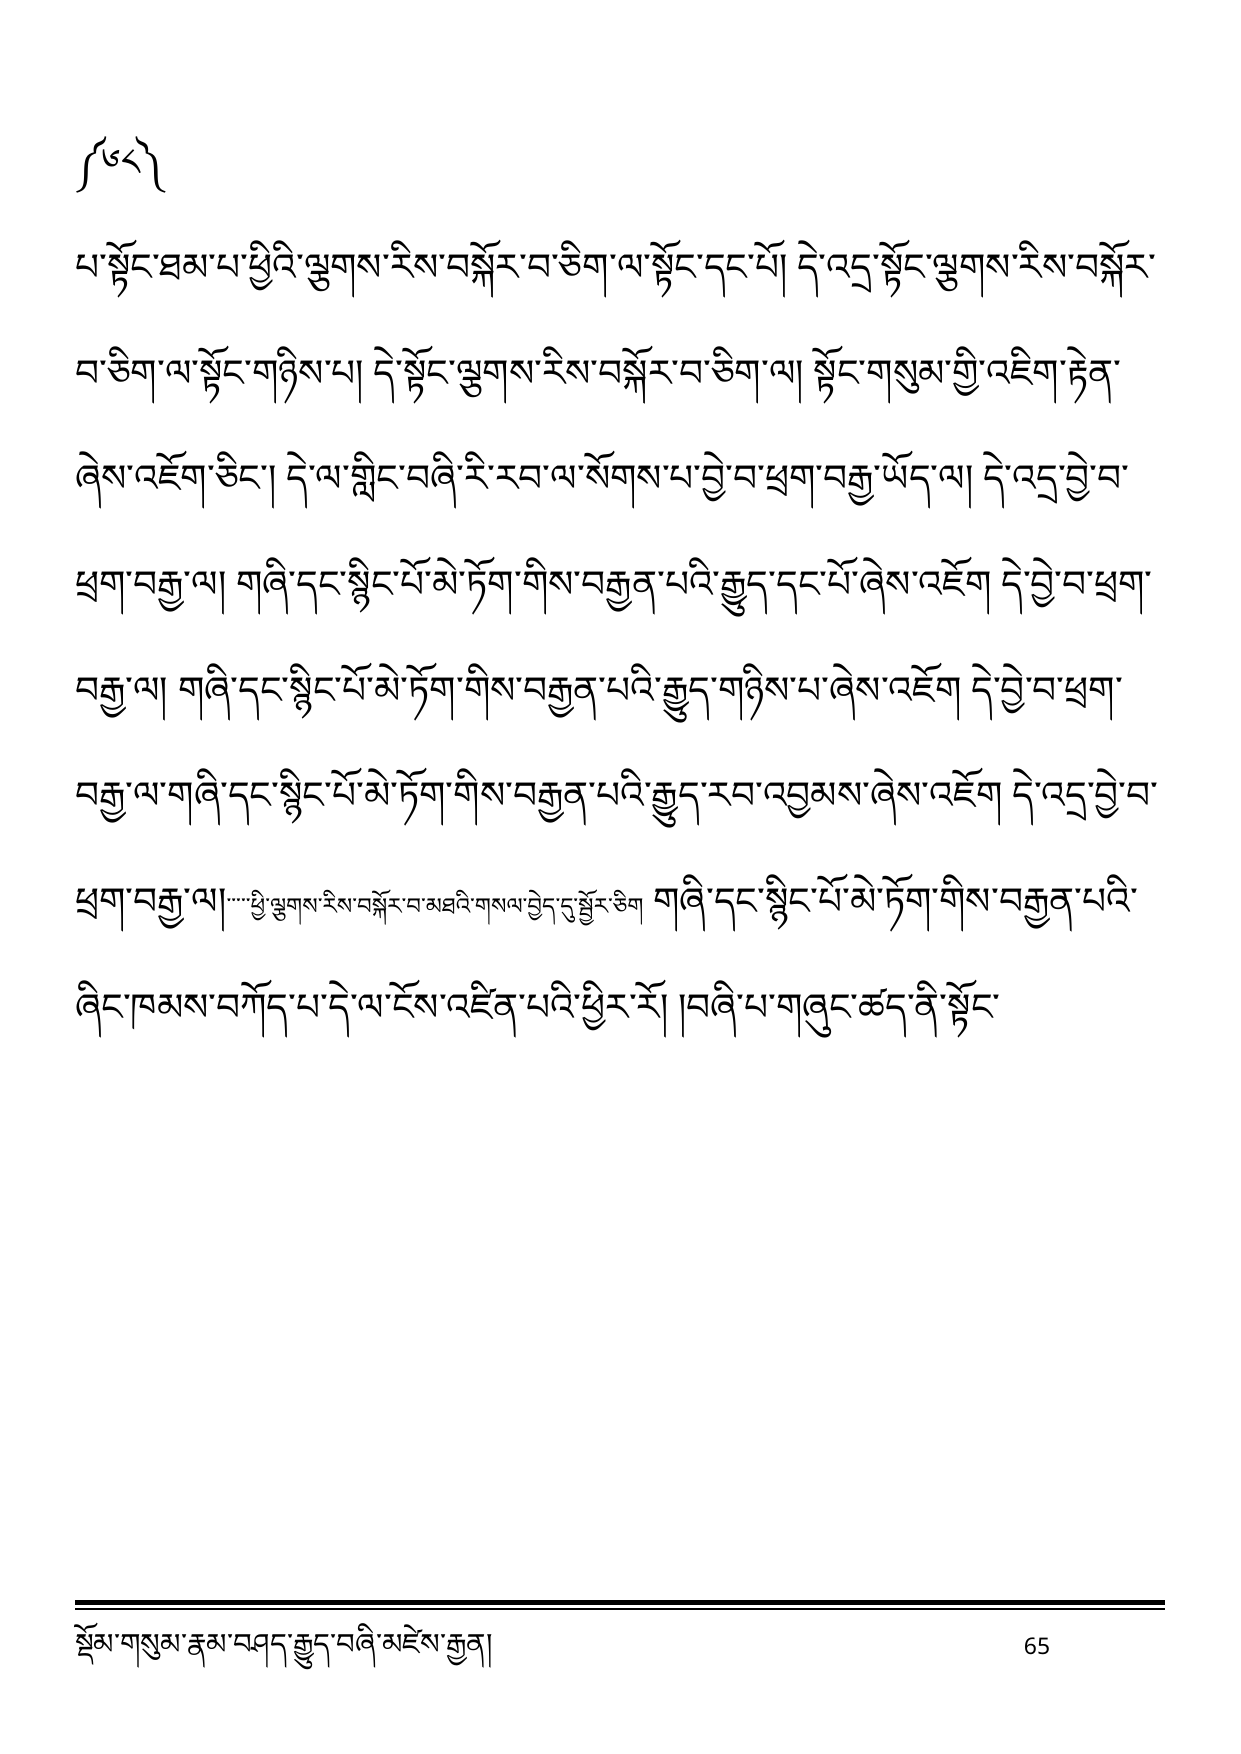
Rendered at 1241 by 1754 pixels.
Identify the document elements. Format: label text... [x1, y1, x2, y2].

text ༼༦༨༽ [75, 120, 1165, 226]
text པ་སྟོང་ཐམ་པ་ཕྱིའི་ལྕགས་རིས་བསྐོར་བ་ཅིག་ལ་སྟོང་དང་པོ། དེ་འདྲ་སྟོང་ལྕགས་རིས་བསྐོར་བ་ཅིག་ལ་སྟོང་གཉིས་པ། དེ་སྟོང་ལྕགས་རིས་བསྐོར་བ་ཅིག་ལ། སྟོང་གསུམ་གྱི་འཇིག་རྟེན་ཞེས་འཇོག་ཅིང་། དེ་ལ་གླིང་བཞི་རི་རབ་ལ་སོགས་པ་བྱེ་བ་ཕྲག་བརྒྱ་ཡོད་ལ། དེ་འདྲ་བྱེ་བ་ཕྲག་བརྒྱ་ལ། གཞི་དང་སྙིང་པོ་མེ་ཏོག་གིས་བརྒྱན་པའི་རྒྱུད་དང་པོ་ཞེས་འཇོག དེ་བྱེ་བ་ཕྲག་བརྒྱ་ལ། གཞི་དང་སྙིང་པོ་མེ་ཏོག་གིས་བརྒྱན་པའི་རྒྱུད་གཉིས་པ་ཞེས་འཇོག དེ་བྱེ་བ་ཕྲག་བརྒྱ་ལ་གཞི་དང་སྙིང་པོ་མེ་ཏོག་གིས་བརྒྱན་པའི་རྒྱུད་རབ་འབྱམས་ཞེས་འཇོག དེ་འདྲ་བྱེ་བ་ཕྲག་བརྒྱ་ལ།་་་་་ཕྱི་ལྕགས་རིས་བསྐོར་བ་མཐའི་གསལ་བྱེད་དུ་སྦྱོར་ཅིག གཞི་དང་སྙིང་པོ་མེ་ཏོག་གིས་བརྒྱན་པའི་ཞིང་ཁམས་བཀོད་པ་དེ་ལ་ངོས་འཛིན་པའི་ཕྱིར་རོ། །བཞི་པ་གཞུང་ཚད་ནི་སྟོང་ [75, 226, 1165, 1071]
